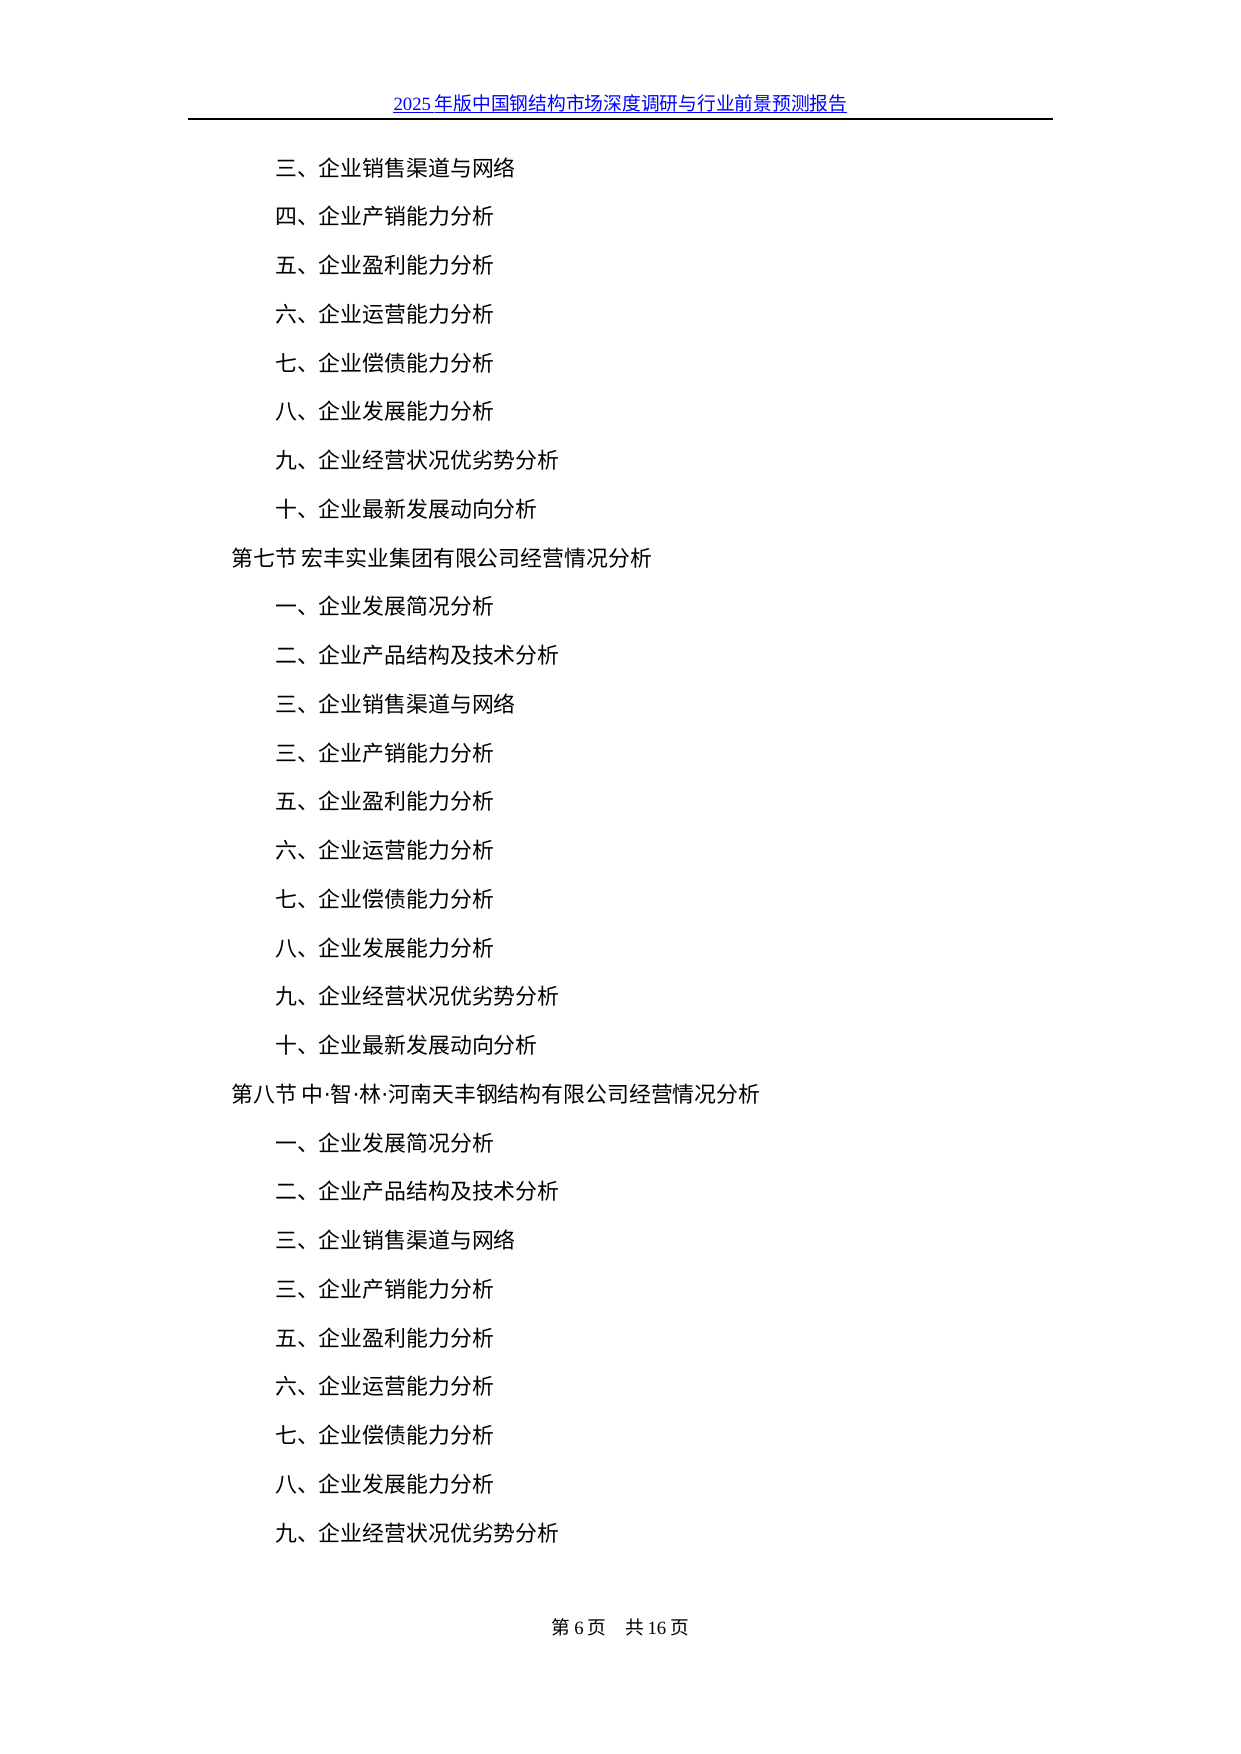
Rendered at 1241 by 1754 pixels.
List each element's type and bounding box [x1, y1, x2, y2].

text [187, 150, 1053, 1548]
